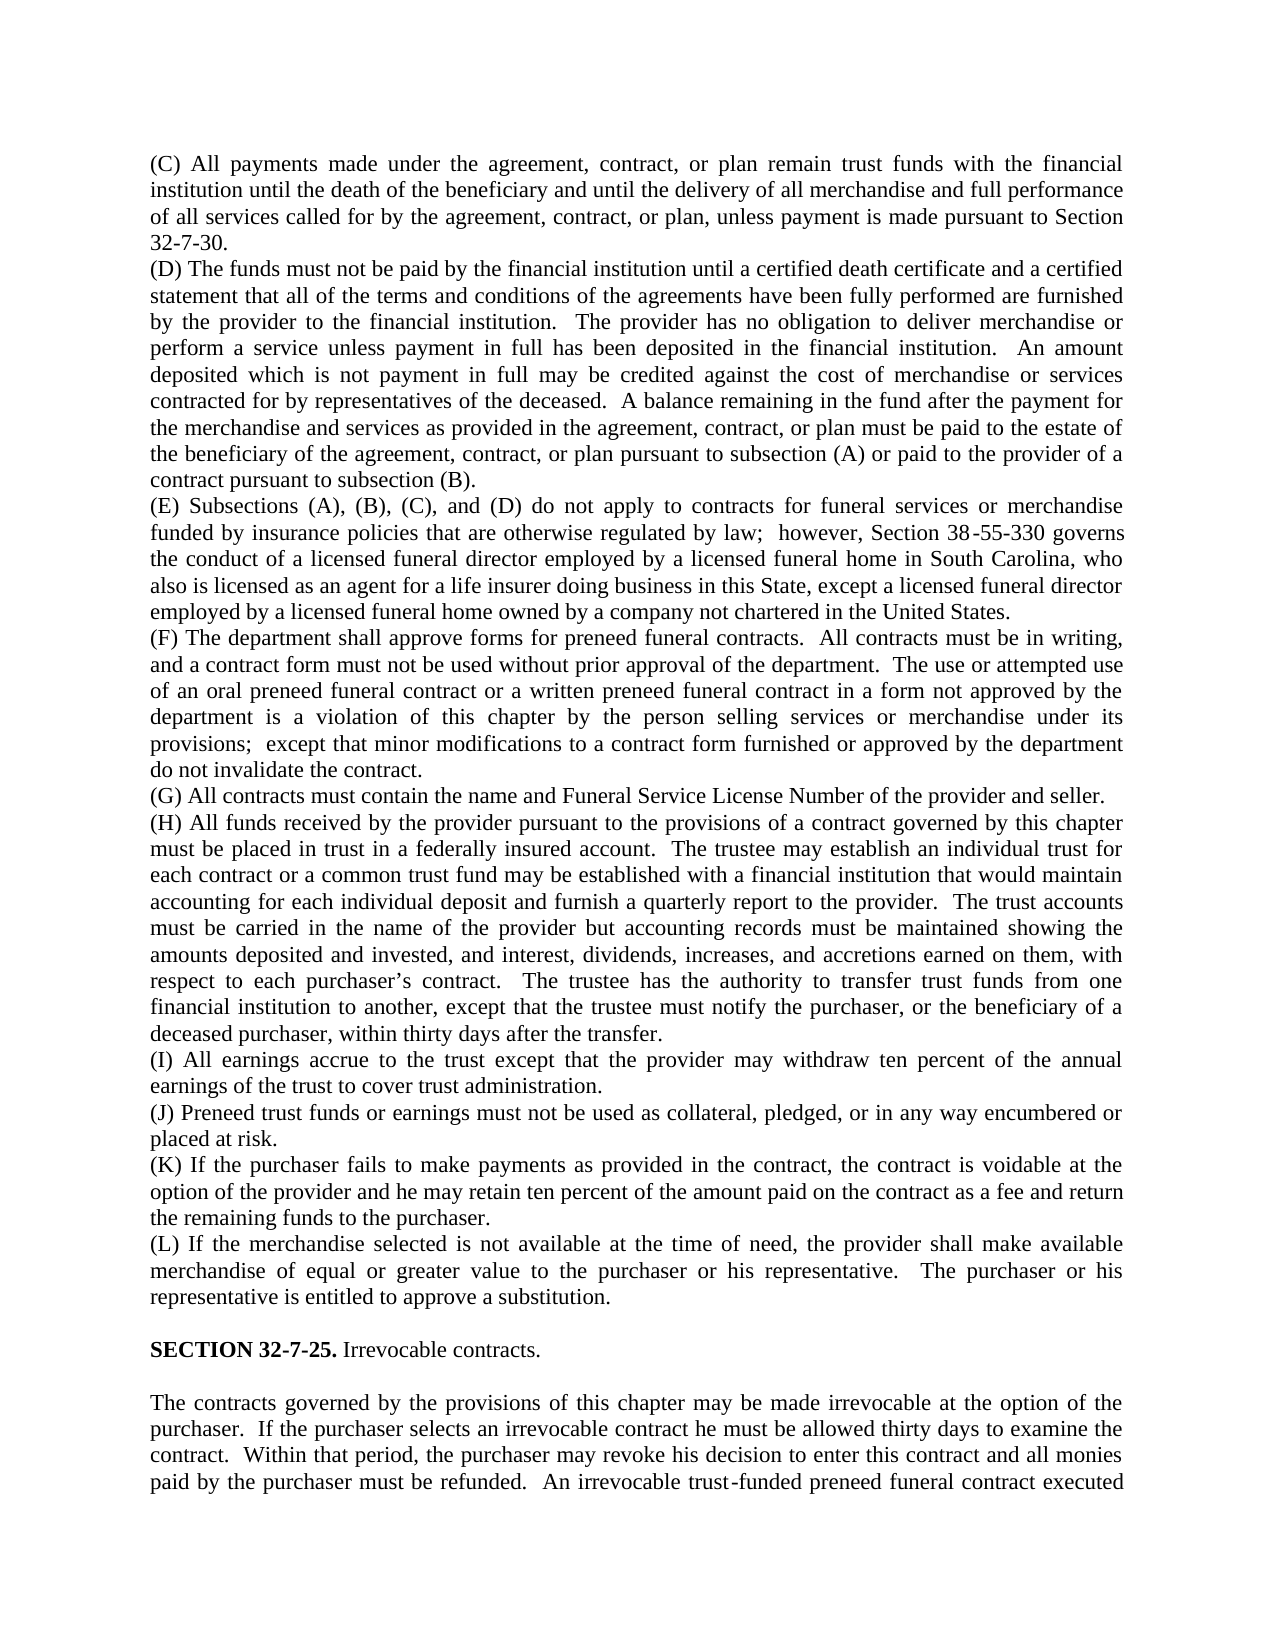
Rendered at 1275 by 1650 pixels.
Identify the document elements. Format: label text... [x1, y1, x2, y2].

text (F) The department shall approve forms for preneed funeral contracts. All contracts must be in writing, and a contract form must not be used without prior approval of the department. The use or attempted use of an oral preneed funeral contract or a written preneed funeral contract in a form not approved by the department is a violation of this chapter by the person selling services or merchandise under its provisions; except that minor modifications to a contract form furnished or approved by the department do not invalidate the contract. [150, 624, 1125, 782]
text (E) Subsections (A), (B), (C), and (D) do not apply to contracts for funeral services or merchandise funded by insurance policies that are otherwise regulated by law; however, Section 38-55-330 governs the conduct of a licensed funeral director employed by a licensed funeral home in South Carolina, who also is licensed as an agent for a life insurer doing business in this State, except a licensed funeral director employed by a licensed funeral home owned by a company not chartered in the United States. [150, 493, 1125, 624]
text (D) The funds must not be paid by the financial institution until a certified death certificate and a certified statement that all of the terms and conditions of the agreements have been fully performed are furnished by the provider to the financial institution. The provider has no obligation to deliver merchandise or perform a service unless payment in full has been deposited in the financial institution. An amount deposited which is not payment in full may be credited against the cost of merchandise or services contracted for by representatives of the deceased. A balance remaining in the fund after the payment for the merchandise and services as provided in the agreement, contract, or plan must be paid to the estate of the beneficiary of the agreement, contract, or plan pursuant to subsection (A) or paid to the provider of a contract pursuant to subsection (B). [150, 255, 1125, 493]
text (L) If the merchandise selected is not available at the time of need, the provider shall make available merchandise of equal or greater value to the purchaser or his representative. The purchaser or his representative is entitled to approve a substitution. [150, 1231, 1125, 1309]
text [150, 1389, 1125, 1494]
text (G) All contracts must contain the name and Funeral Service License Number of the provider and seller. [150, 782, 1125, 809]
text (K) If the purchaser fails to make payments as provided in the contract, the contract is voidable at the option of the provider and he may retain ten percent of the amount paid on the contract as a fee and return the remaining funds to the purchaser. [150, 1151, 1125, 1231]
text (C) All payments made under the agreement, contract, or plan remain trust funds with the financial institution until the death of the beneficiary and until the delivery of all merchandise and full performance of all services called for by the agreement, contract, or plan, unless payment is made pursuant to Section 32-7-30. [150, 150, 1125, 255]
text (J) Preneed trust funds or earnings must not be used as collateral, pledged, or in any way encumbered or placed at risk. [150, 1099, 1125, 1151]
text (H) All funds received by the provider pursuant to the provisions of a contract governed by this chapter must be placed in trust in a federally insured account. The trustee may establish an individual trust for each contract or a common trust fund may be established with a financial institution that would maintain accounting for each individual deposit and furnish a quarterly report to the provider. The trust accounts must be carried in the name of the provider but accounting records must be maintained showing the amounts deposited and invested, and interest, dividends, increases, and accretions earned on them, with respect to each purchaser’s contract. The trustee has the authority to transfer trust funds from one financial institution to another, except that the trustee must notify the purchaser, or the beneficiary of a deceased purchaser, within thirty days after the transfer. [150, 809, 1125, 1046]
text (I) All earnings accrue to the trust except that the provider may withdraw ten percent of the annual earnings of the trust to cover trust administration. [150, 1046, 1125, 1099]
text SECTION 32-7-25. Irrevocable contracts. [150, 1336, 1125, 1362]
